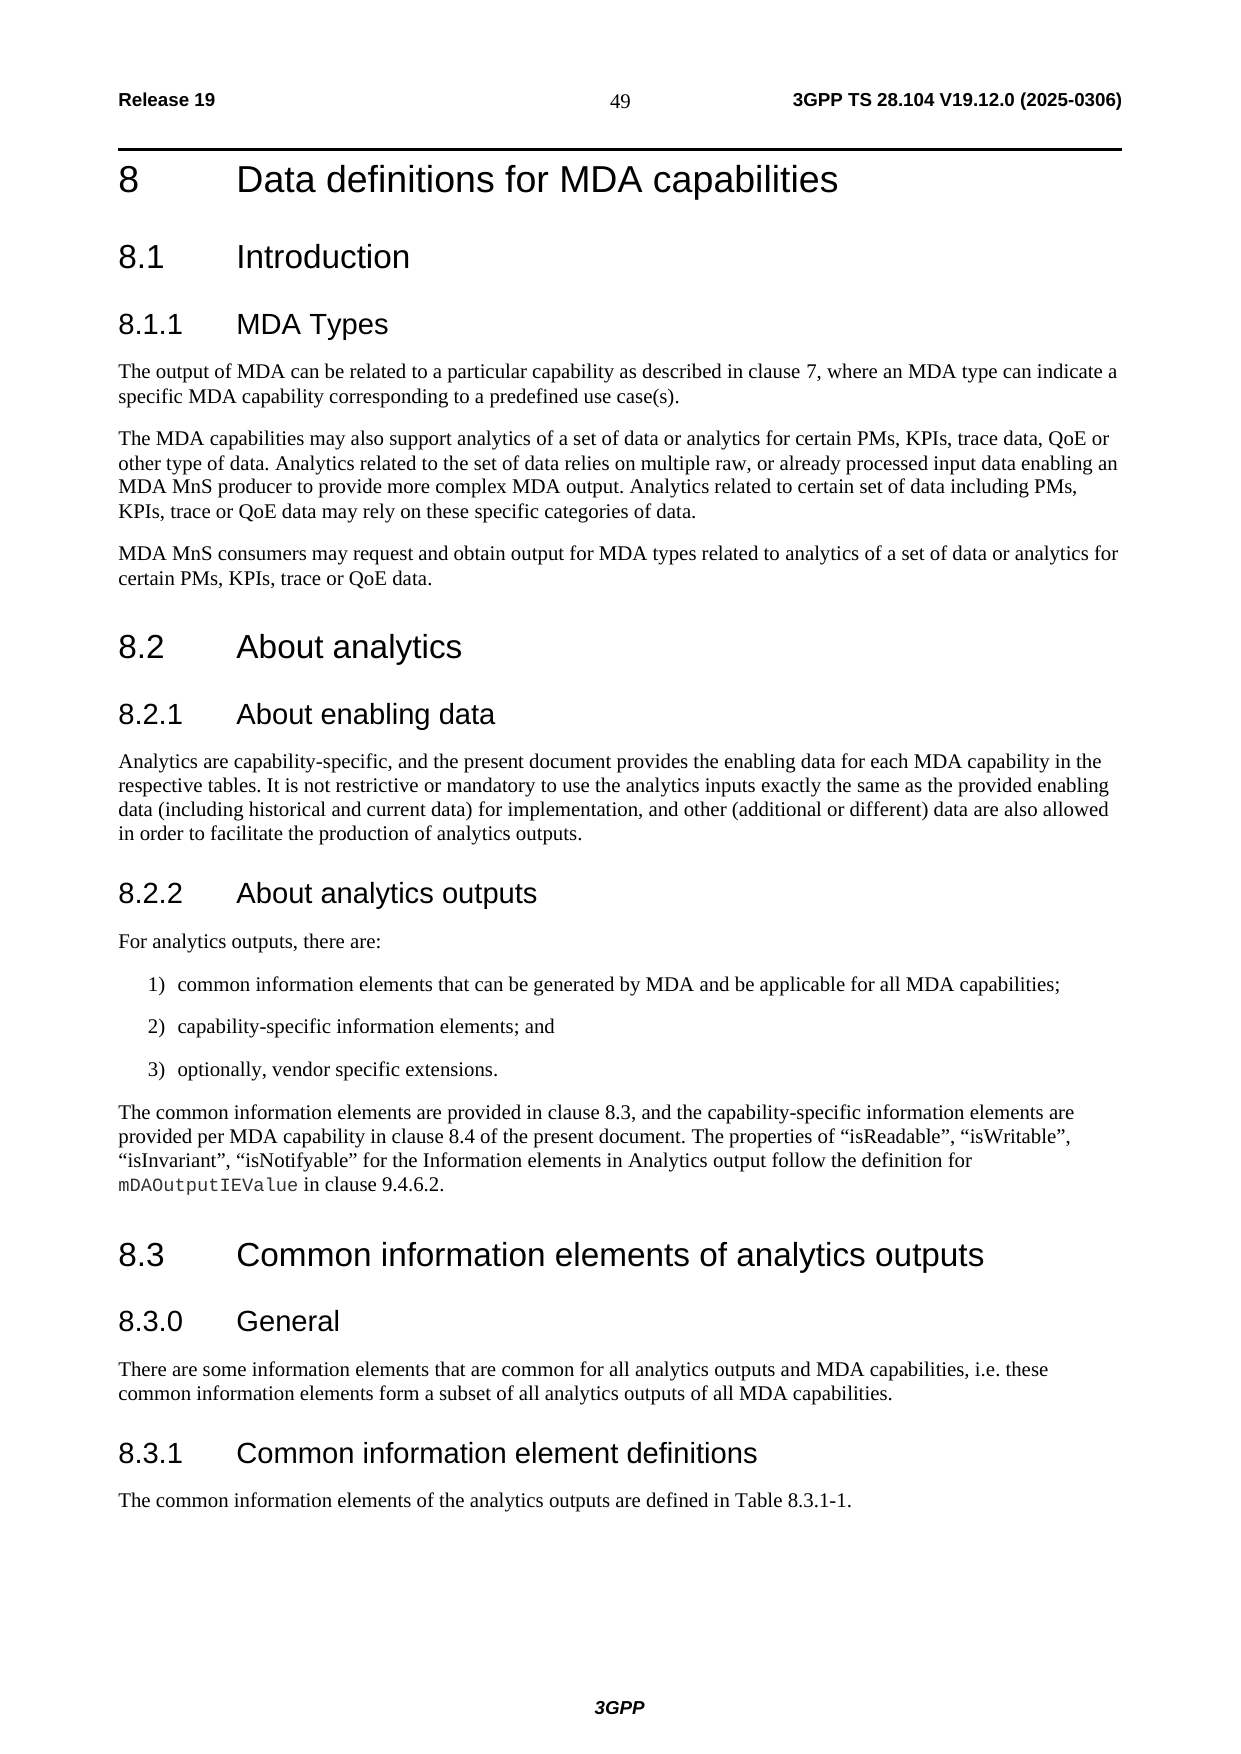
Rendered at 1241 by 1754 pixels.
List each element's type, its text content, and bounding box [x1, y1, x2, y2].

subtitle 8.3.1 Common information element definitions [118, 1436, 1122, 1470]
text Analytics are capability-specific, and the present document provides the enabling data for each MDA capability in the respective tables. It is not restrictive or mandatory to use the analytics inputs exactly the same as the provided enabling data (including historical and current data) for implementation, and other (additional or different) data are also allowed in order to facilitate the production of analytics outputs. [118, 749, 1122, 845]
subtitle 8.2.1 About enabling data [118, 697, 1122, 730]
text MDA MnS consumers may request and obtain output for MDA types related to analytics of a set of data or analytics for certain PMs, KPIs, trace or QoE data. [118, 541, 1122, 589]
text For analytics outputs, there are: [118, 929, 1122, 953]
subtitle 8.3.0 General [118, 1304, 1122, 1338]
text 3) optionally, vendor specific extensions. [148, 1057, 1122, 1081]
text The MDA capabilities may also support analytics of a set of data or analytics for certain PMs, KPIs, trace data, QoE or other type of data. Analytics related to the set of data relies on multiple raw, or already processed input data enabling an MDA MnS producer to provide more complex MDA output. Analytics related to certain set of data including PMs, KPIs, trace or QoE data may rely on these specific categories of data. [118, 426, 1122, 523]
text 2) capability-specific information elements; and [148, 1014, 1122, 1038]
subtitle 8.3 Common information elements of analytics outputs [118, 1235, 1122, 1273]
subtitle 8.1.1 MDA Types [118, 307, 1122, 341]
text The common information elements are provided in clause 8.3, and the capability-specific information elements are provided per MDA capability in clause 8.4 of the present document. [118, 1100, 1122, 1197]
text There are some information elements that are common for all analytics outputs and MDA capabilities, i.e. these common information elements form a subset of all analytics outputs of all MDA capabilities. [118, 1357, 1122, 1405]
text The output of MDA can be related to a particular capability as described in clause 7, where an MDA type can indicate a specific MDA capability corresponding to a predefined use case(s). [118, 359, 1122, 408]
subtitle 8 Data definitions for MDA capabilities [118, 151, 1122, 200]
text The common information elements of the analytics outputs are defined in Table 8.3.1-1. [118, 1488, 1122, 1512]
subtitle 8.2 About analytics [118, 627, 1122, 665]
text 1) common information elements that can be generated by MDA and be applicable for all MDA capabilities; [148, 972, 1122, 996]
subtitle 8.1 Introduction [118, 237, 1122, 276]
subtitle 8.2.2 About analytics outputs [118, 876, 1122, 910]
